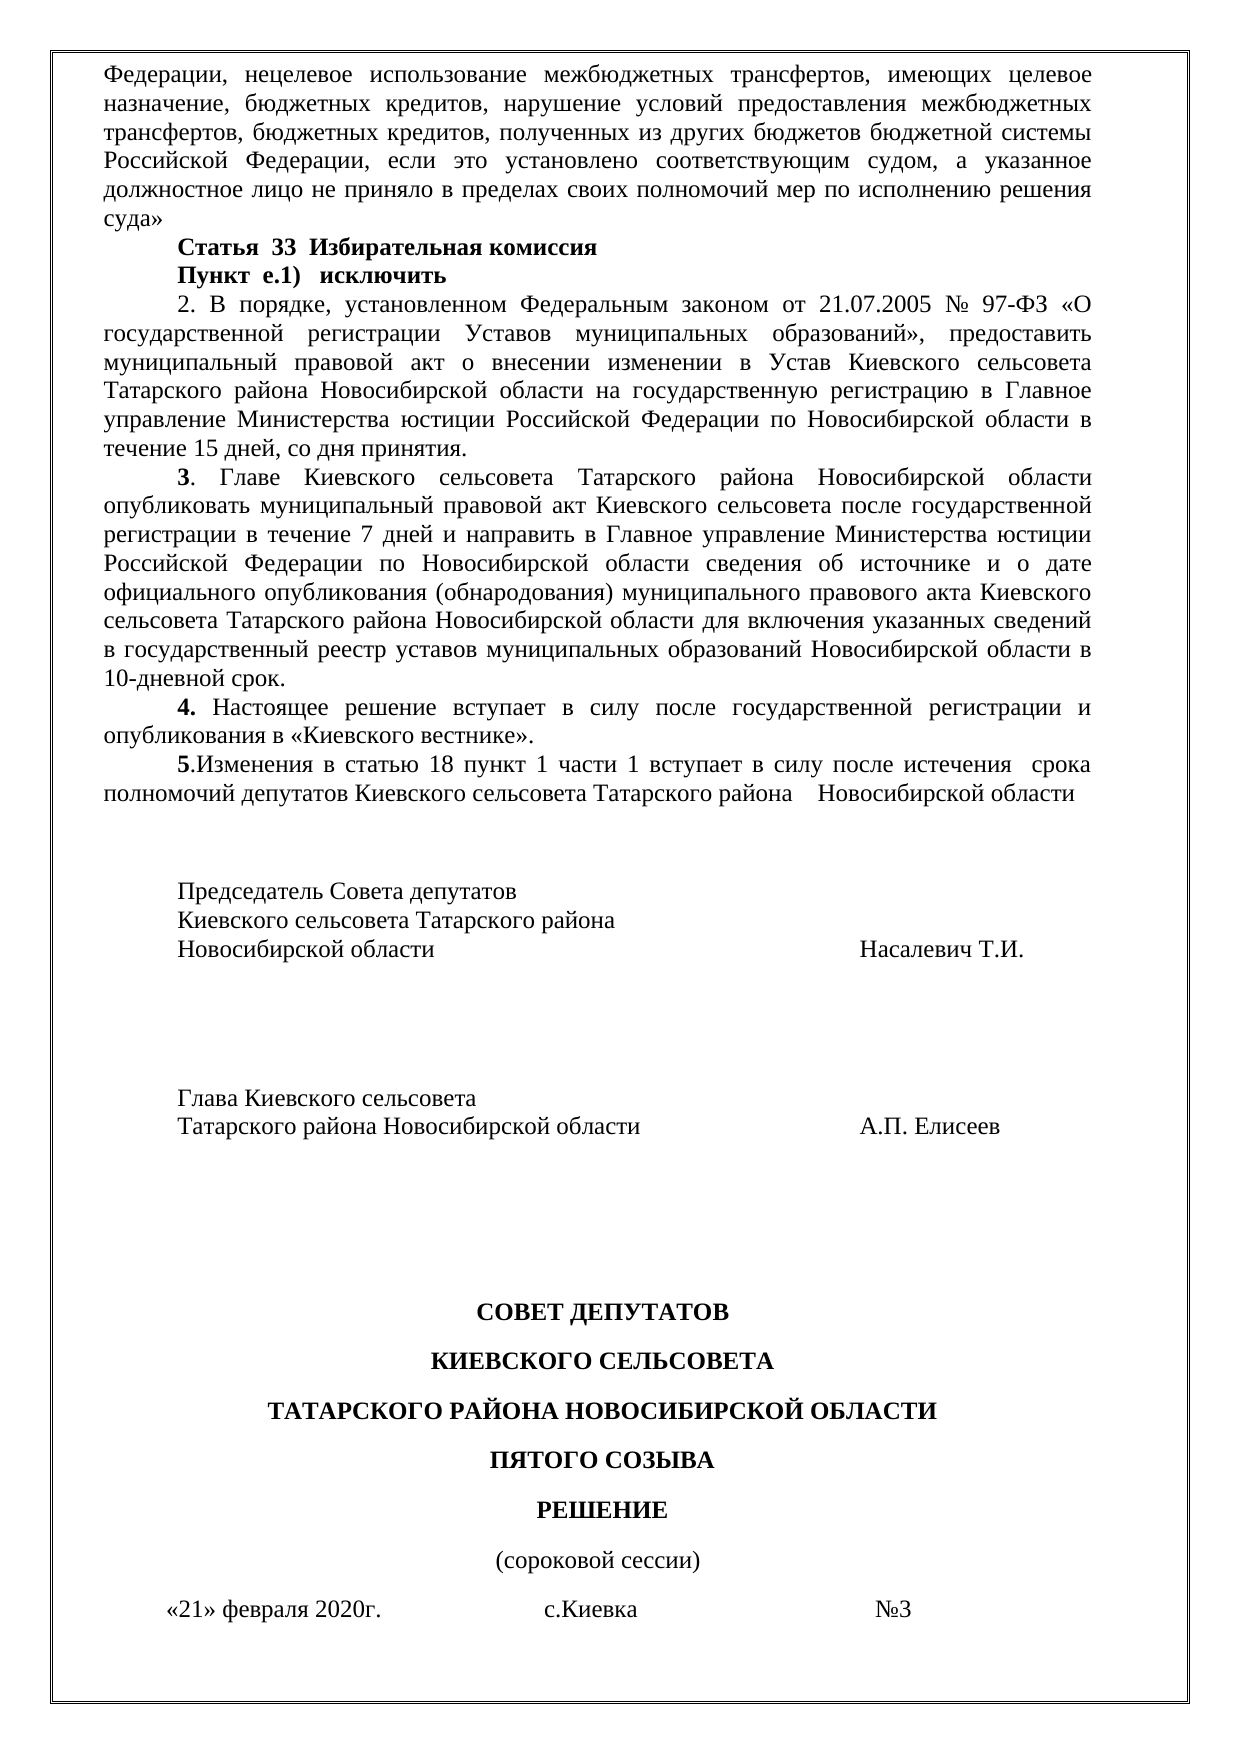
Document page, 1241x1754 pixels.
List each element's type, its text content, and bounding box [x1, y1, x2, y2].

text «21» февраля 2020г. с.Киевка №3 [103, 1594, 1092, 1623]
text Татарского района Новосибирской области А.П. Елисеев [103, 1111, 1092, 1140]
text ТАТАРСКОГО РАЙОНА НОВОСИБИРСКОЙ ОБЛАСТИ [112, 1396, 1092, 1425]
text (сороковой сессии) [103, 1545, 1092, 1573]
text Глава Киевского сельсовета [103, 1083, 1092, 1111]
text ПЯТОГО СОЗЫВА [112, 1446, 1092, 1474]
text Пункт е.1) исключить [103, 260, 1092, 289]
text Председатель Совета депутатов [103, 876, 1092, 905]
text 3. Главе Киевского сельсовета Татарского района Новосибирской области опубликовать муниципальный правовой акт Киевского сельсовета после государственной регистрации в течение 7 дней и направить в Главное управление Министерства юстиции Российской Федерации по Новосибирской области сведения об источнике и о дате официального опубликования (обнародования) муниципального правового акта Киевского сельсовета Татарского района Новосибирской области для включения указанных сведений в государственный реестр уставов муниципальных образований Новосибирской области в 10-дневной срок. [103, 462, 1092, 692]
text РЕШЕНИЕ [112, 1495, 1092, 1524]
text СОВЕТ ДЕПУТАТОВ [113, 1297, 1092, 1326]
text Статья 33 Избирательная комиссия [103, 232, 1092, 260]
text Киевского сельсовета Татарского района [103, 905, 1092, 934]
text 4. Настоящее решение вступает в силу после государственной регистрации и опубликования в «Киевского вестнике». [103, 692, 1092, 749]
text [103, 59, 1092, 232]
text 2. В порядке, установленном Федеральным законом от 21.07.2005 № 97-ФЗ «О государственной регистрации Уставов муниципальных образований», предоставить муниципальный правовой акт о внесении изменении в Устав Киевского сельсовета Татарского района Новосибирской области на государственную регистрацию в Главное управление Министерства юстиции Российской Федерации по Новосибирской области в течение 15 дней, со дня принятия. [103, 289, 1092, 462]
text КИЕВСКОГО СЕЛЬСОВЕТА [112, 1346, 1092, 1375]
text Новосибирской области Насалевич Т.И. [103, 934, 1092, 963]
text 5.Изменения в статью 18 пункт 1 части 1 вступает в силу после истечения срока полномочий депутатов Киевского сельсовета Татарского района Новосибирской области [103, 749, 1092, 807]
